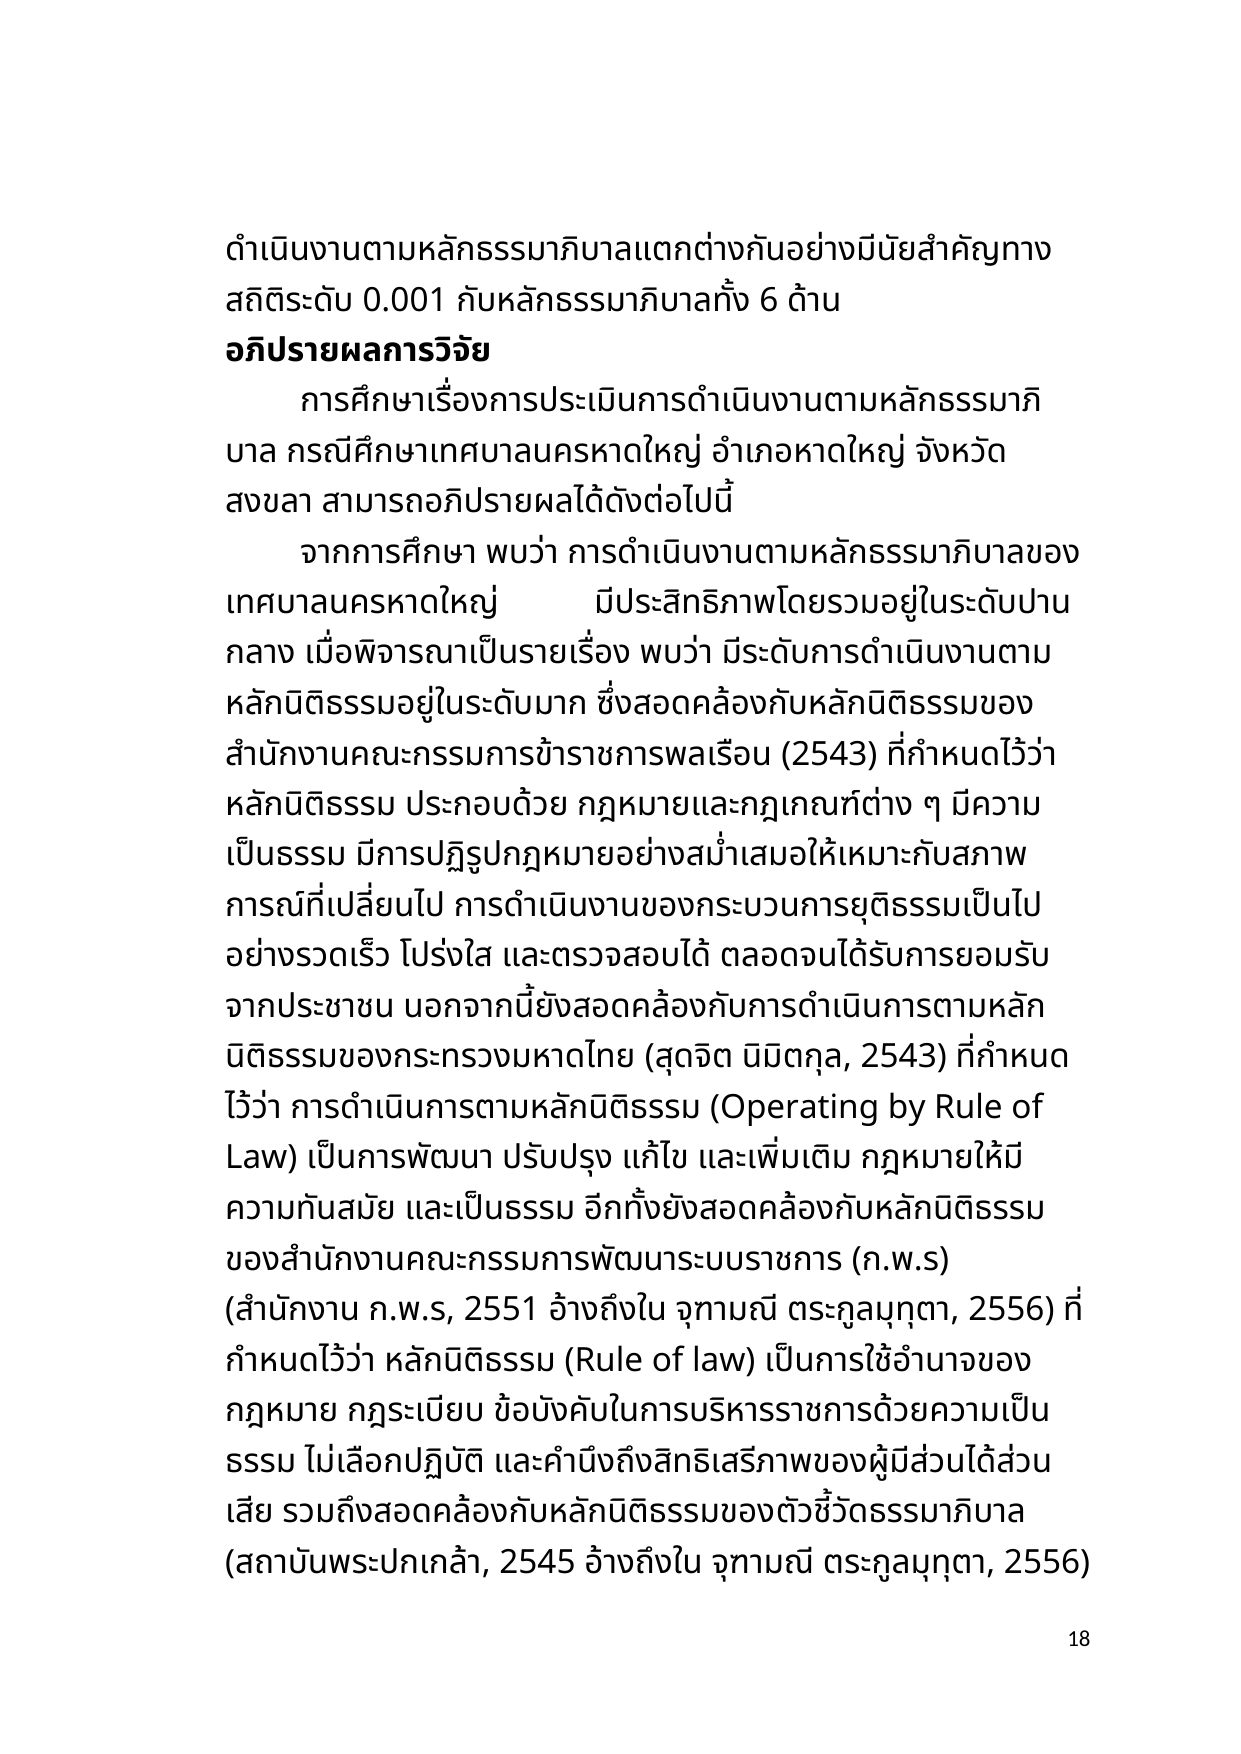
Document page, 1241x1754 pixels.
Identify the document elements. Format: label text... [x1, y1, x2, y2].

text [225, 528, 1090, 1588]
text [225, 225, 1090, 326]
text อภิปรายผลการวิจัย [225, 326, 1090, 376]
text การศึกษาเรื่องการประเมินการดำเนินงานตามหลักธรรมาภิบาล กรณีศึกษาเทศบาลนครหาดใหญ่ อำเภอหาดใหญ่ จังหวัดสงขลา สามารถอภิปรายผลได้ดังต่อไปนี้ [225, 376, 1090, 528]
